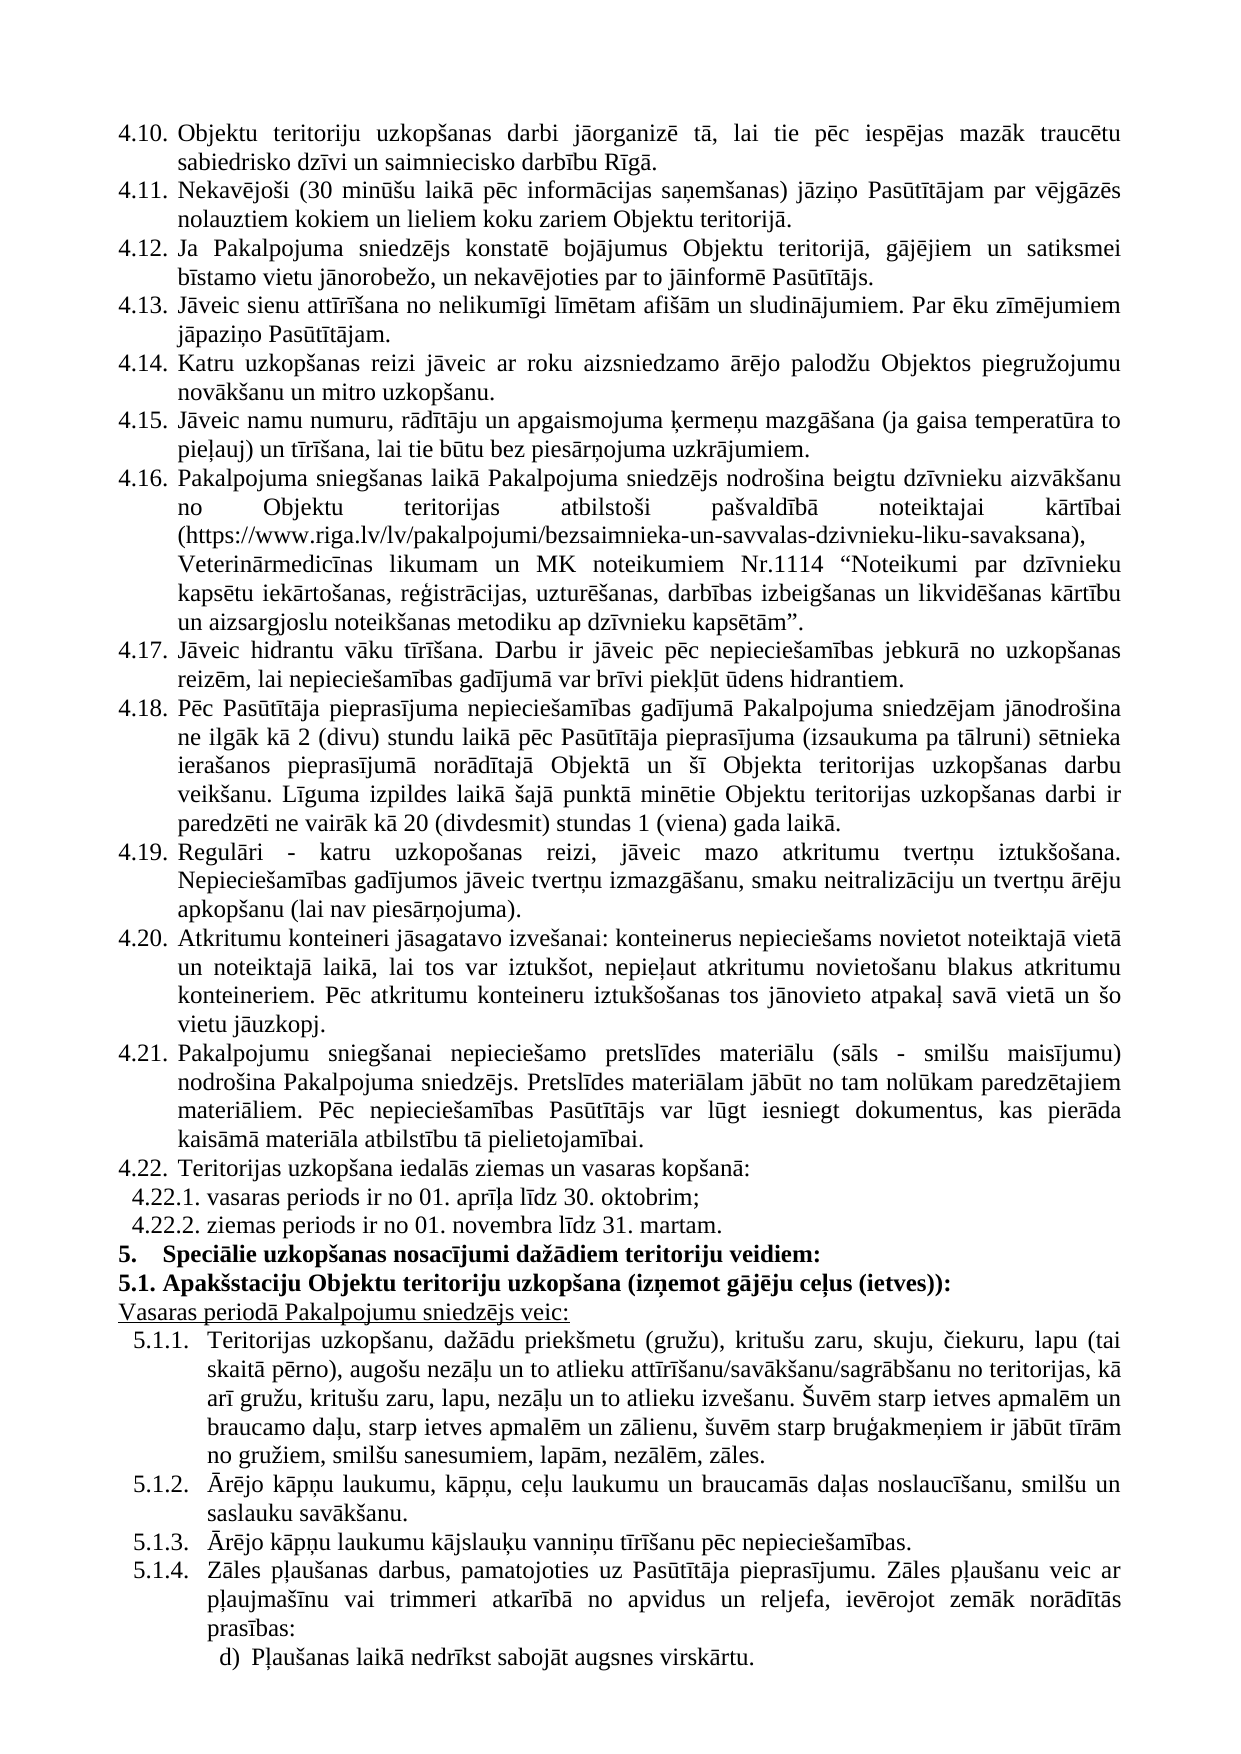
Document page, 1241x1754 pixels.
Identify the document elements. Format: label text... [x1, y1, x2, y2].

list Katru uzkopšanas reizi jāveic ar roku aizsniedzamo ārējo palodžu Objektos piegružojumu novākšanu un mitro uzkopšanu. [118, 348, 1122, 406]
list Ārējo kāpņu laukumu, kāpņu, ceļu laukumu un braucamās daļas noslaucīšanu, smilšu un saslauku savākšanu. [133, 1469, 1122, 1527]
list Ārējo kāpņu laukumu kājslauķu vanniņu tīrīšanu pēc nepieciešamības. [133, 1527, 1122, 1556]
list Pakalpojuma sniegšanas laikā Pakalpojuma sniedzējs nodrošina beigtu dzīvnieku aizvākšanu no Objektu teritorijas atbilstoši pašvaldībā noteiktajai kārtībai (https://www.riga.lv/lv/pakalpojumi/bezsaimnieka-un-savvalas-dzivnieku-liku-savaksana), Veterinārmedicīnas likumam un MK noteikumiem Nr.1114 “Noteikumi par dzīvnieku kapsētu iekārtošanas, reģistrācijas, uzturēšanas, darbības izbeigšanas un likvidēšanas kārtību un aizsargjoslu noteikšanas metodiku ap dzīvnieku kapsētām”. [118, 463, 1122, 636]
list Objektu teritoriju uzkopšanas darbi jāorganizē tā, lai tie pēc iespējas mazāk traucētu sabiedrisko dzīvi un saimniecisko darbību Rīgā. [118, 118, 1122, 176]
list Teritorijas uzkopšanu, dažādu priekšmetu (gružu), kritušu zaru, skuju, čiekuru, lapu (tai skaitā pērno), augošu nezāļu un to atlieku attīrīšanu/savākšanu/sagrābšanu no teritorijas, kā arī gružu, kritušu zaru, lapu, nezāļu un to atlieku izvešanu. Šuvēm starp ietves apmalēm un braucamo daļu, starp ietves apmalēm un zālienu, šuvēm starp bruģakmeņiem ir jābūt tīrām no gružiem, smilšu sanesumiem, lapām, nezālēm, zāles. [133, 1326, 1122, 1469]
list Speciālie uzkopšanas nosacījumi dažādiem teritoriju veidiem: [118, 1239, 1122, 1268]
list Atkritumu konteineri jāsagatavo izvešanai: konteinerus nepieciešams novietot noteiktajā vietā un noteiktajā laikā, lai tos var iztukšot, nepieļaut atkritumu novietošanu blakus atkritumu konteineriem. Pēc atkritumu konteineru iztukšošanas tos jānovieto atpakaļ savā vietā un šo vietu jāuzkopj. [118, 923, 1122, 1038]
list Apakšstaciju Objektu teritoriju uzkopšana (izņemot gājēju ceļus (ietves)): [118, 1268, 1122, 1297]
list Jāveic hidrantu vāku tīrīšana. Darbu ir jāveic pēc nepieciešamības jebkurā no uzkopšanas reizēm, lai nepieciešamības gadījumā var brīvi piekļūt ūdens hidrantiem. [118, 636, 1122, 693]
list Teritorijas uzkopšana iedalās ziemas un vasaras kopšanā: [118, 1153, 1122, 1182]
text Vasaras periodā Pakalpojumu sniedzējs veic: [118, 1297, 1122, 1326]
list Pļaušanas laikā nedrīkst sabojāt augsnes virskārtu. [219, 1642, 1122, 1671]
list ziemas periods ir no 01. novembra līdz 31. martam. [132, 1211, 1122, 1239]
list Jāveic namu numuru, rādītāju un apgaismojuma ķermeņu mazgāšana (ja gaisa temperatūra to pieļauj) un tīrīšana, lai tie būtu bez piesārņojuma uzkrājumiem. [118, 406, 1122, 463]
list Pakalpojumu sniegšanai nepieciešamo pretslīdes materiālu (sāls - smilšu maisījumu) nodrošina Pakalpojuma sniedzējs. Pretslīdes materiālam jābūt no tam nolūkam paredzētajiem materiāliem. Pēc nepieciešamības Pasūtītājs var lūgt iesniegt dokumentus, kas pierāda kaisāmā materiāla atbilstību tā pielietojamībai. [118, 1038, 1122, 1153]
list vasaras periods ir no 01. aprīļa līdz 30. oktobrim; [132, 1182, 1122, 1211]
list Regulāri - katru uzkopošanas reizi, jāveic mazo atkritumu tvertņu iztukšošana. Nepieciešamības gadījumos jāveic tvertņu izmazgāšanu, smaku neitralizāciju un tvertņu ārēju apkopšanu (lai nav piesārņojuma). [118, 837, 1122, 923]
list Jāveic sienu attīrīšana no nelikumīgi līmētam afišām un sludinājumiem. Par ēku zīmējumiem jāpaziņo Pasūtītājam. [118, 291, 1122, 348]
list Pēc Pasūtītāja pieprasījuma nepieciešamības gadījumā Pakalpojuma sniedzējam jānodrošina ne ilgāk kā 2 (divu) stundu laikā pēc Pasūtītāja pieprasījuma (izsaukuma pa tālruni) sētnieka ierašanos pieprasījumā norādītajā Objektā un šī Objekta teritorijas uzkopšanas darbu veikšanu. Līguma izpildes laikā šajā punktā minētie Objektu teritorijas uzkopšanas darbi ir paredzēti ne vairāk kā 20 (divdesmit) stundas 1 (viena) gada laikā. [118, 693, 1122, 837]
list Nekavējoši (30 minūšu laikā pēc informācijas saņemšanas) jāziņo Pasūtītājam par vējgāzēs nolauztiem kokiem un lieliem koku zariem Objektu teritorijā. [118, 176, 1122, 233]
list Zāles pļaušanas darbus, pamatojoties uz Pasūtītāja pieprasījumu. Zāles pļaušanu veic ar pļaujmašīnu vai trimmeri atkarībā no apvidus un reljefa, ievērojot zemāk norādītās prasības: [133, 1556, 1122, 1642]
list Ja Pakalpojuma sniedzējs konstatē bojājumus Objektu teritorijā, gājējiem un satiksmei bīstamo vietu jānorobežo, un nekavējoties par to jāinformē Pasūtītājs. [118, 233, 1122, 291]
